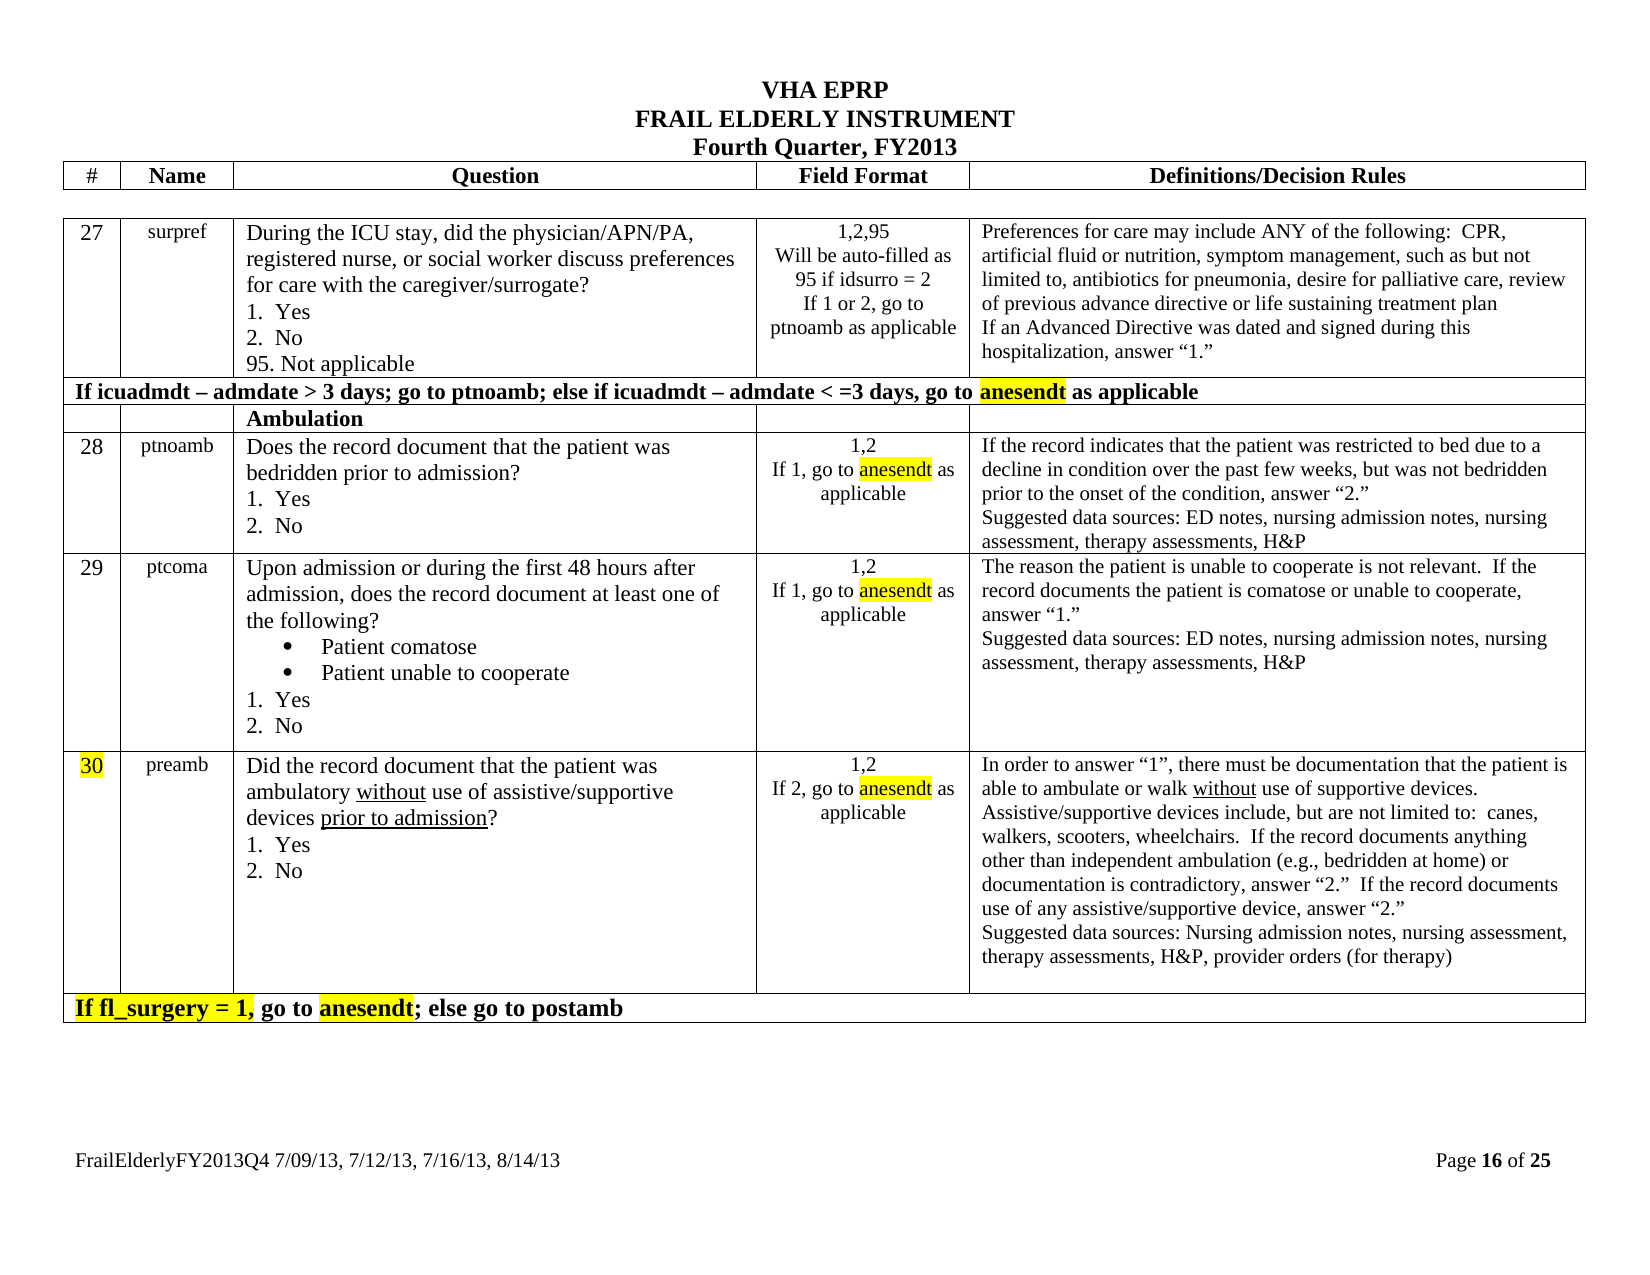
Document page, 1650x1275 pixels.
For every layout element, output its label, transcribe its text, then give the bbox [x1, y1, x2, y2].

table_cell [970, 405, 1585, 432]
table_cell preamb [121, 752, 233, 992]
table_header During the ICU stay, did the physician/APN/PA, registered nurse, or social worker discuss preferences for care with the caregiver/surrogate? 1. Yes 2. No 95. Not applicable [234, 219, 756, 377]
table_cell ptcoma [121, 554, 233, 751]
table_cell [757, 405, 969, 432]
table_cell ptnoamb [121, 433, 233, 553]
table_header Preferences for care may include ANY of the following: CPR, artificial fluid or nutrition, symptom management, such as but not limited to, antibiotics for pneumonia, desire for palliative care, review of previous advance directive or life sustaining treatment plan If an Advanced Directive was dated and signed during this hospitalization, answer “1.” [970, 219, 1585, 377]
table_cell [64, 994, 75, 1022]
table_cell 1,2 If 2, go to anesendt as applicable [757, 752, 969, 992]
table_cell 30 [64, 752, 120, 992]
table_cell Upon admission or during the first 48 hours after admission, does the record document at least one of the following? Patient comatose Patient unable to cooperate 1. Yes 2. No [234, 554, 756, 751]
table_cell Does the record document that the patient was bedridden prior to admission? 1. Yes 2. No [234, 433, 756, 553]
table_cell 1,2 If 1, go to anesendt as applicable [757, 433, 969, 553]
table_cell The reason the patient is unable to cooperate is not relevant. If the record documents the patient is comatose or unable to cooperate, answer “1.” Suggested data sources: ED notes, nursing admission notes, nursing assessment, therapy assessments, H&P [970, 554, 1585, 751]
table_cell If icuadmdt – admdate > 3 days; go to ptnoamb; else if icuadmdt – admdate < =3 days, go to anesendt as applicable [64, 378, 980, 404]
table_header surpref [121, 219, 233, 377]
table_cell In order to answer “1”, there must be documentation that the patient is able to ambulate or walk without use of supportive devices. Assistive/supportive devices include, but are not limited to: canes, walkers, scooters, wheelchairs. If the record documents anything other than independent ambulation (e.g., bedridden at home) or documentation is contradictory, answer “2.” If the record documents use of any assistive/supportive device, answer “2.” Suggested data sources: Nursing admission notes, nursing assessment, therapy assessments, H&P, provider orders (for therapy) [970, 752, 1585, 992]
table_header 1,2,95 Will be auto-filled as 95 if idsurro = 2 If 1 or 2, go to ptnoamb as applicable [757, 219, 969, 377]
table_cell 1,2 If 1, go to anesendt as applicable [757, 554, 969, 751]
table_cell 28 [64, 433, 120, 553]
table_cell Ambulation [234, 405, 756, 432]
table_cell If icuadmdt – admdate > 3 days; go to ptnoamb; else if icuadmdt – admdate < =3 days, go to anesendt as applicable [1066, 378, 1585, 404]
table_cell [64, 405, 120, 432]
table_cell If fl_surgery = 1, go to anesendt; else go to postamb [413, 994, 1585, 1022]
table_cell If the record indicates that the patient was restricted to bed due to a decline in condition over the past few weeks, but was not bedridden prior to the onset of the condition, answer “2.” Suggested data sources: ED notes, nursing admission notes, nursing assessment, therapy assessments, H&P [970, 433, 1585, 553]
table_cell [121, 405, 233, 432]
table_cell Did the record document that the patient was ambulatory without use of assistive/supportive devices prior to admission? 1. Yes 2. No [234, 752, 756, 992]
table_header 27 [64, 219, 120, 377]
table_cell 29 [64, 554, 120, 751]
